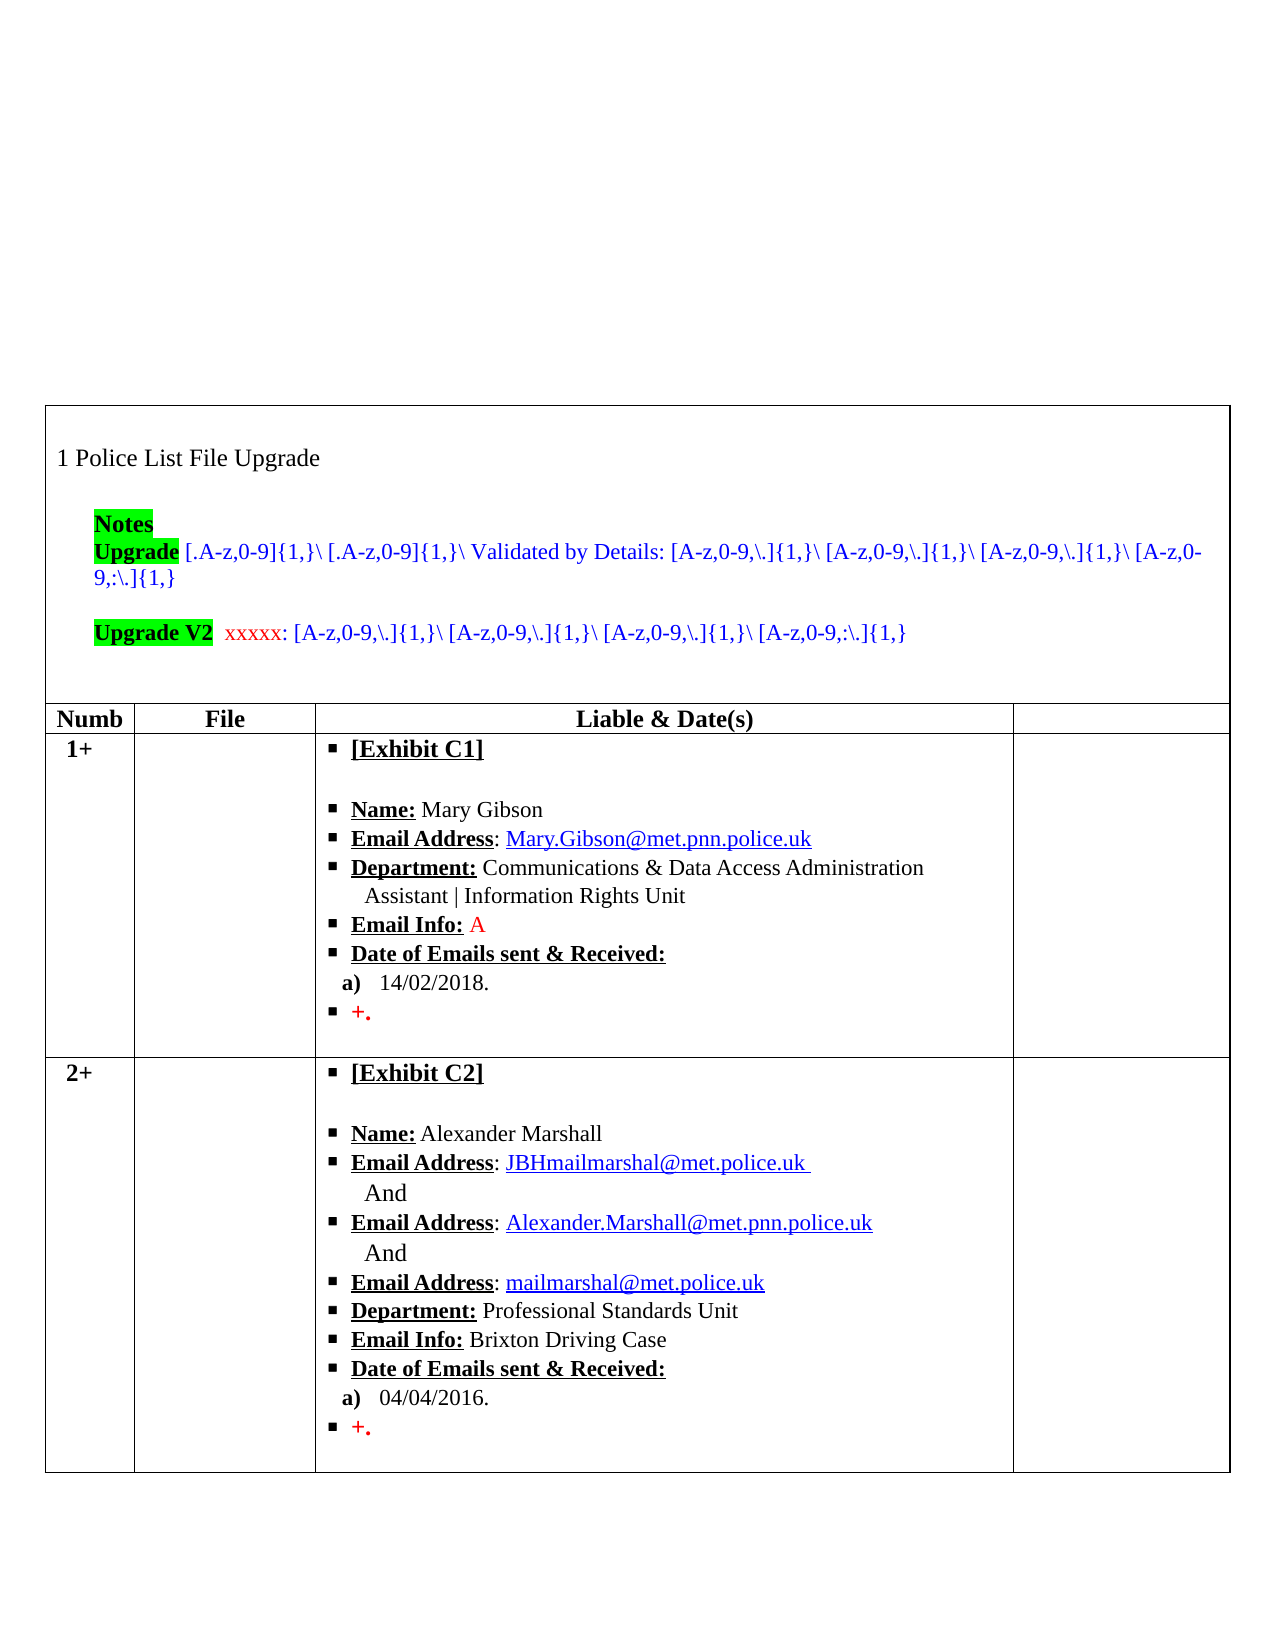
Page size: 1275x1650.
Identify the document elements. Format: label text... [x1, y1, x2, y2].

table_cell [Exhibit C1] Name: Mary Gibson Email Address: Mary.Gibson@met.pnn.police.uk Department: Communications & Data Access Administration Assistant | Information Rights Unit Email Info: A Date of Emails sent & Received: 14/02/2018. +. [316, 734, 1013, 1057]
table_cell Numb [46, 704, 134, 733]
table_cell [46, 734, 134, 1057]
table_cell [135, 1058, 315, 1472]
table_cell [46, 1058, 134, 1472]
table_header 1 Police List File Upgrade Notes Upgrade [.A-z,0-9]{1,}\ [.A-z,0-9]{1,}\ Validated by Details: [A-z,0-9,\.]{1,}\ [A-z,0-9,\.]{1,}\ [A-z,0-9,\.]{1,}\ [A-z,0-9,:\.]{1,} Upgrade V2 xxxxx: [A-z,0-9,\.]{1,}\ [A-z,0-9,\.]{1,}\ [A-z,0-9,\.]{1,}\ [A-z,0-9,:\.]{1,} [46, 406, 1229, 703]
table_cell File [135, 704, 315, 733]
table_cell [135, 734, 315, 1057]
table_cell [Exhibit C2] Name: Alexander Marshall Email Address: JBHmailmarshal@met.police.uk And Email Address: Alexander.Marshall@met.pnn.police.uk And Email Address: mailmarshal@met.police.uk Department: Professional Standards Unit Email Info: Brixton Driving Case Date of Emails sent & Received: 04/04/2016. +. [316, 1058, 1013, 1472]
table_cell [1014, 734, 1229, 1057]
table_cell Liable & Date(s) [316, 704, 1013, 733]
table_cell [1014, 1058, 1229, 1472]
table_cell [1014, 704, 1229, 733]
